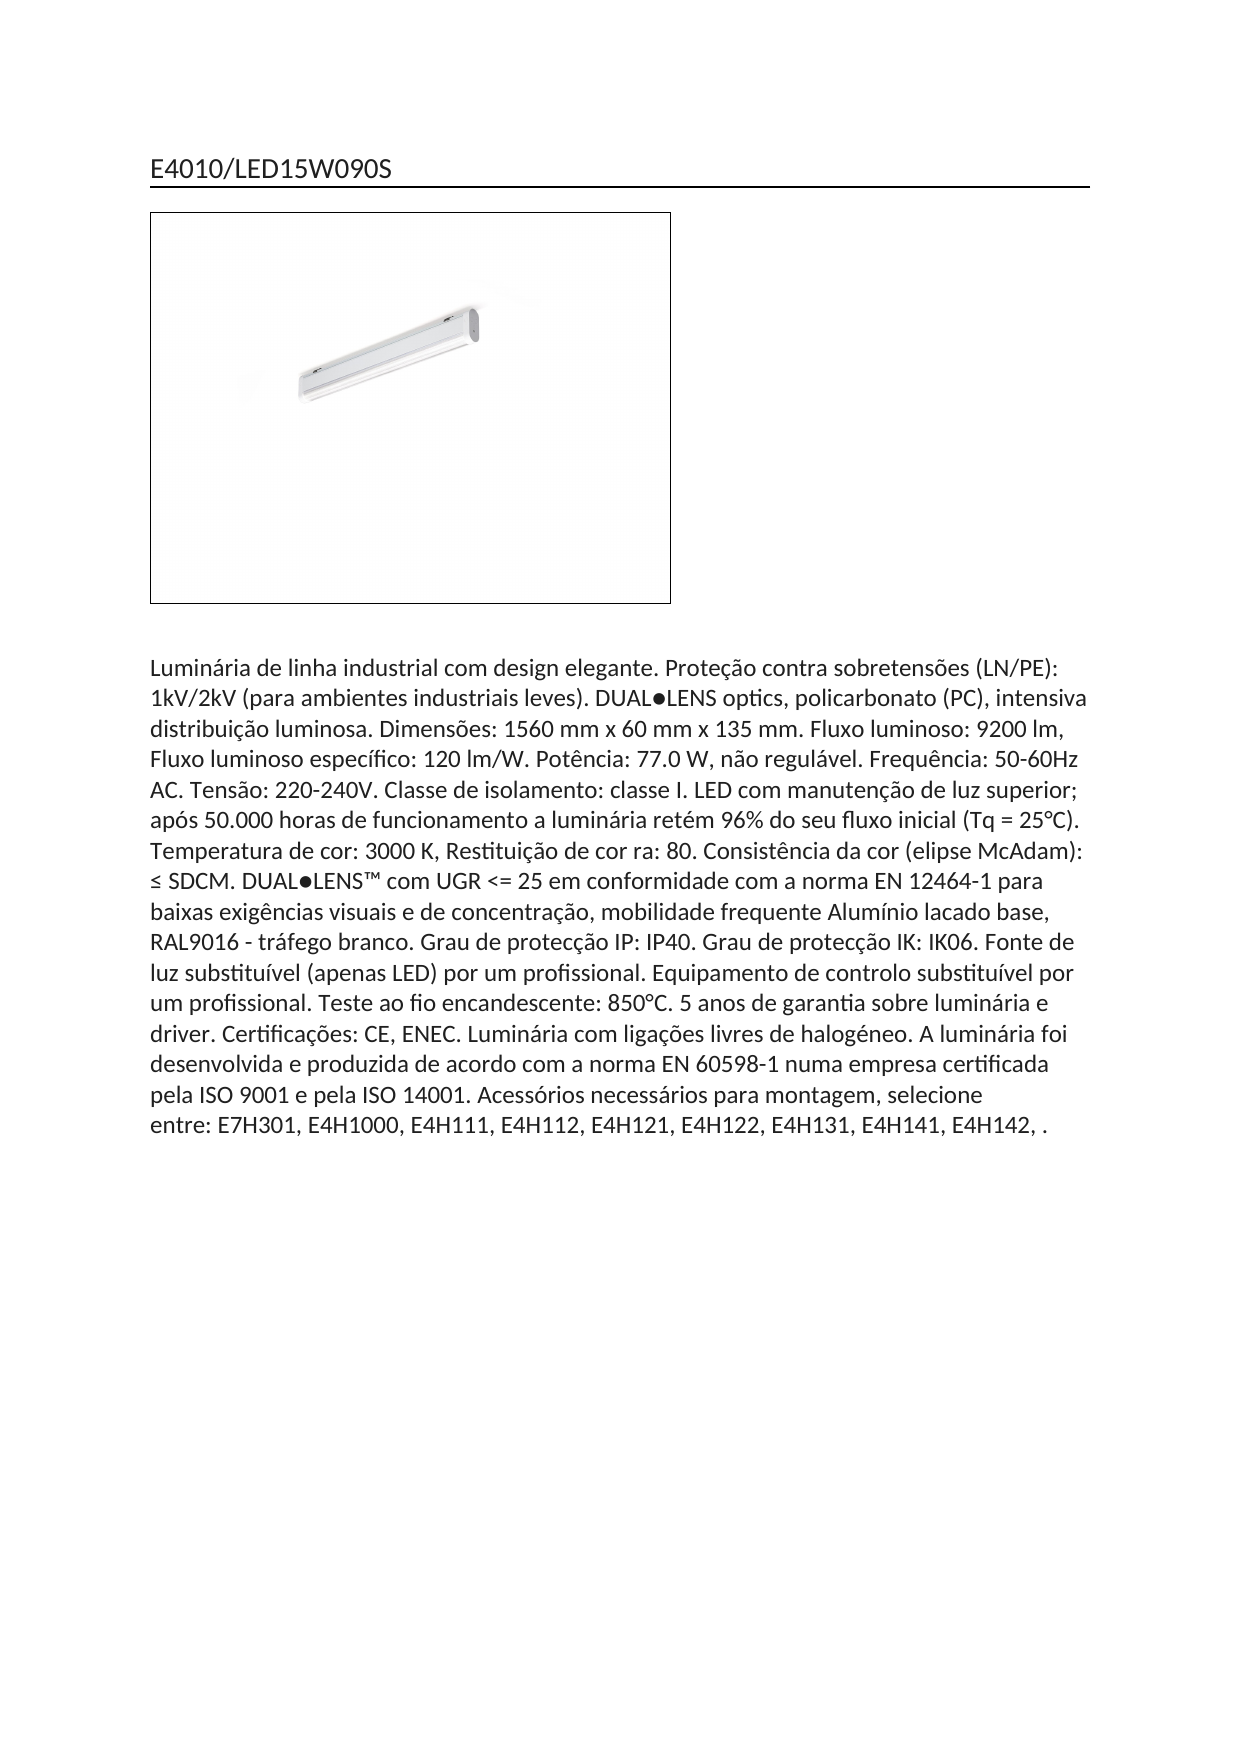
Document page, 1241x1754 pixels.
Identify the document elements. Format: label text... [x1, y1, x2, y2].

text E4010/LED15W090S [150, 150, 1090, 186]
text Luminária de linha industrial com design elegante. Proteção contra sobretensões (LN/PE): 1kV/2kV (para ambientes industriais leves). DUAL●LENS optics, policarbonato (PC), intensiva distribuição luminosa. Dimensões: 1560 mm x 60 mm x 135 mm. Fluxo luminoso: 9200 lm, Fluxo luminoso específico: 120 lm/W. Potência: 77.0 W, não regulável. Frequência: 50-60Hz AC. Tensão: 220-240V. Classe de isolamento: classe I. LED com manutenção de luz superior; após 50.000 horas de funcionamento a luminária retém 96% do seu fluxo inicial (Tq = 25°C). Temperatura de cor: 3000 K, Restituição de cor ra: 80. Consistência da cor (elipse McAdam): ≤ SDCM. DUAL●LENS™ com UGR <= 25 em conformidade com a norma EN 12464-1 para baixas exigências visuais e de concentração, mobilidade frequente Alumínio lacado base, RAL9016 - tráfego branco. Grau de protecção IP: IP40. Grau de protecção IK: IK06. Fonte de luz substituível (apenas LED) por um profissional. Equipamento de controlo substituível por um profissional. Teste ao fio encandescente: 850°C. 5 anos de garantia sobre luminária e driver. Certificações: CE, ENEC. Luminária com ligações livres de halogéneo. A luminária foi desenvolvida e produzida de acordo com a norma EN 60598-1 numa empresa certificada pela ISO 9001 e pela ISO 14001. Acessórios necessários para montagem, selecione entre: E7H301, E4H1000, E4H111, E4H112, E4H121, E4H122, E4H131, E4H141, E4H142, . [150, 652, 1090, 1140]
picture [151, 213, 670, 603]
